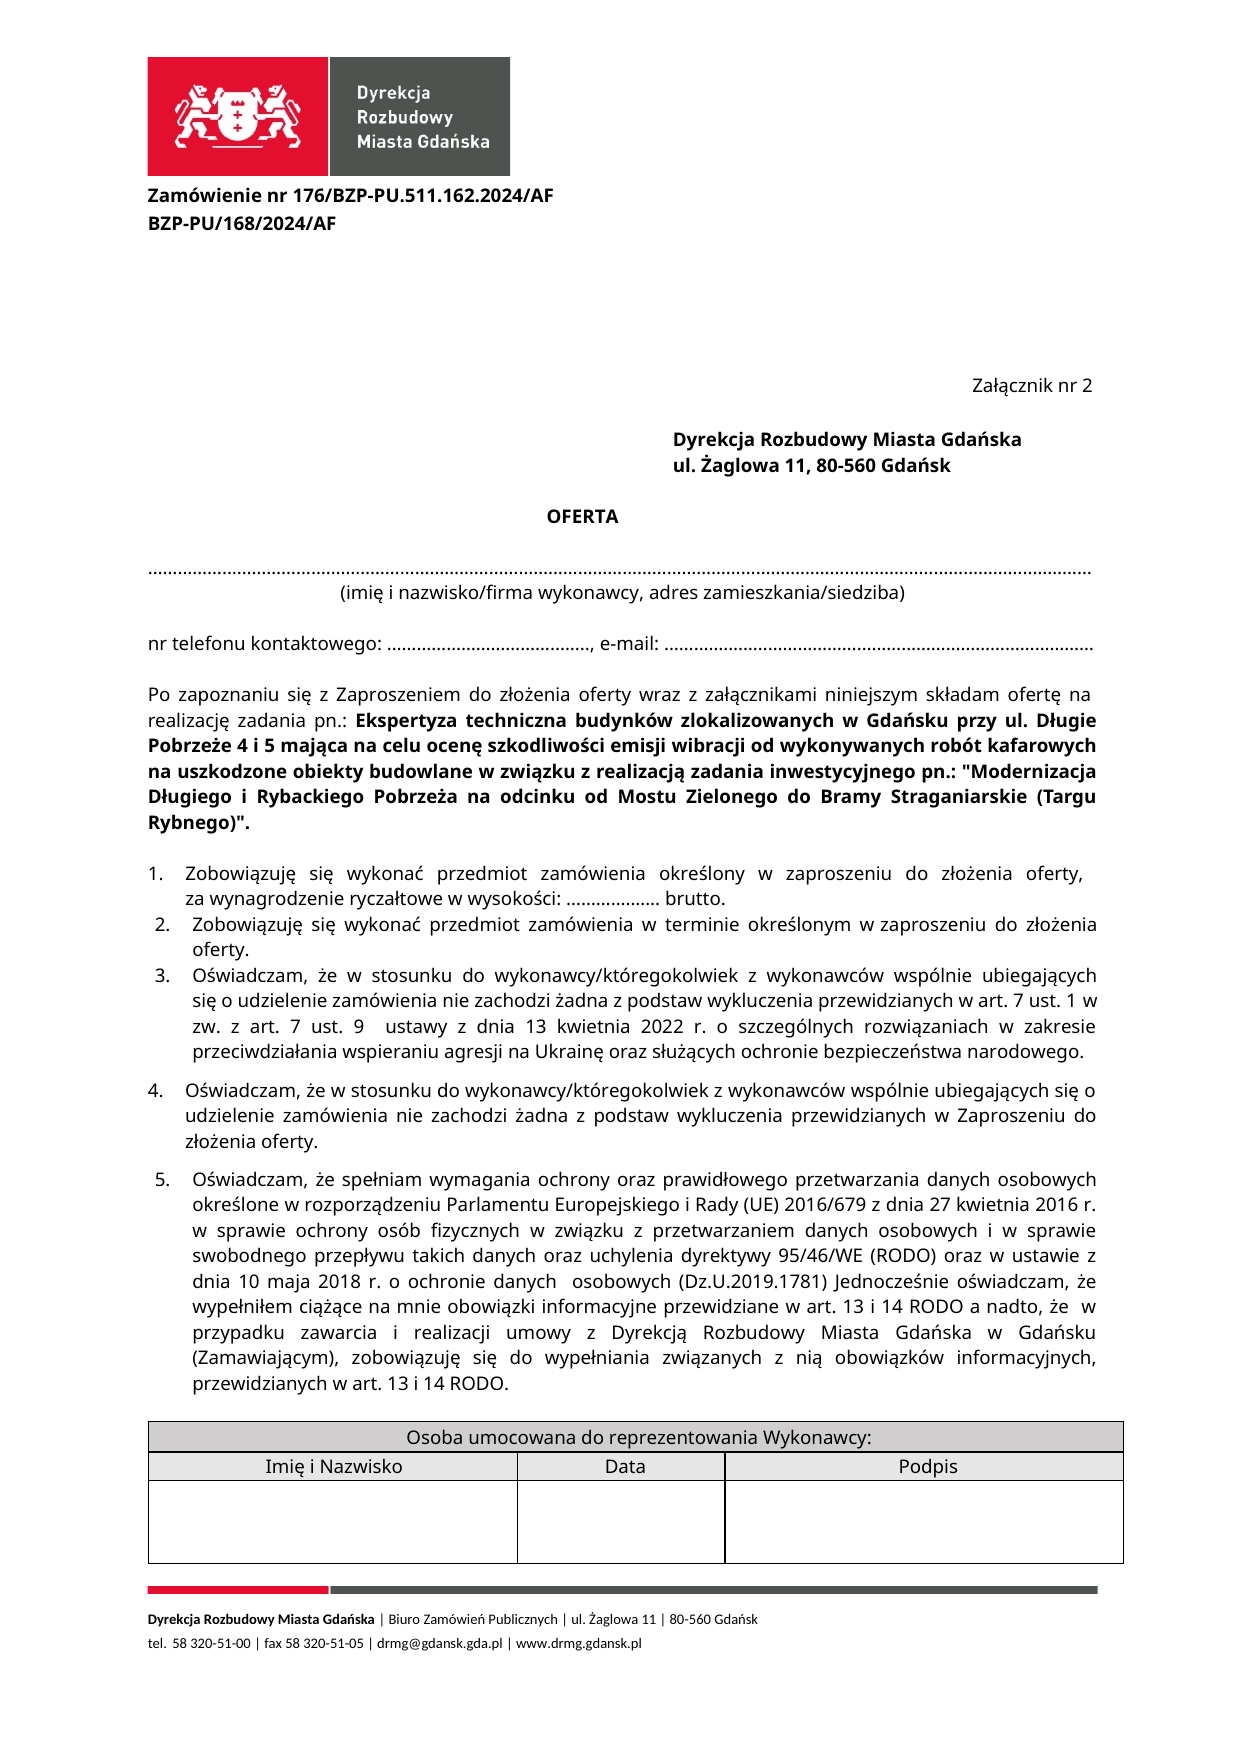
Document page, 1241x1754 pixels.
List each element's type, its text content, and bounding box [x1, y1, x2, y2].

text nr telefonu kontaktowego: ……………………………..…..., e-mail: …………………………………………………………………………… [148, 631, 1097, 656]
table_header Osoba umocowana do reprezentowania Wykonawcy: [149, 1422, 1123, 1451]
text ……………………………………………………………………………………………………………………………………………………………..………… [148, 554, 1097, 579]
table_cell Data [518, 1453, 724, 1480]
text (imię i nazwisko/firma wykonawcy, adres zamieszkania/siedziba) [148, 579, 1097, 605]
table_cell Imię i Nazwisko [149, 1453, 517, 1480]
list Oświadczam, że spełniam wymagania ochrony oraz prawidłowego przetwarzania danych osobowych określone w rozporządzeniu Parlamentu Europejskiego i Rady (UE) 2016/679 z dnia 27 kwietnia 2016 r. w sprawie ochrony osób fizycznych w związku z przetwarzaniem danych osobowych i w sprawie swobodnego przepływu takich danych oraz uchylenia dyrektywy 95/46/WE (RODO) oraz w ustawie z dnia 10 maja 2018 r. o ochronie danych osobowych (Dz.U.2019.1781) Jednocześnie oświadczam, że wypełniłem ciążące na mnie obowiązki informacyjne przewidziane w art. 13 i 14 RODO a nadto, że w przypadku zawarcia i realizacji umowy z Dyrekcją Rozbudowy Miasta Gdańska w Gdańsku (Zamawiającym), zobowiązuję się do wypełniania związanych z nią obowiązków informacyjnych, przewidzianych w art. 13 i 14 RODO. [154, 1166, 1097, 1396]
table_cell [518, 1481, 724, 1563]
text OFERTA [546, 503, 1097, 528]
picture [147, 57, 511, 176]
text Załącznik nr 2 [148, 373, 1093, 398]
text ul. Żaglowa 11, 80-560 Gdańsk [650, 452, 1097, 477]
list Oświadczam, że w stosunku do wykonawcy/któregokolwiek z wykonawców wspólnie ubiegających się o udzielenie zamówienia nie zachodzi żadna z podstaw wykluczenia przewidzianych w Zaproszeniu do złożenia oferty. [148, 1077, 1097, 1153]
table_cell Podpis [726, 1453, 1123, 1480]
text Po zapoznaniu się z Zaproszeniem do złożenia oferty wraz z załącznikami niniejszym składam ofertę na realizację zadania pn.: Ekspertyza techniczna budynków zlokalizowanych w Gdańsku przy ul. Długie Pobrzeże 4 i 5 mająca na celu ocenę szkodliwości emisji wibracji od wykonywanych robót kafarowych na uszkodzone obiekty budowlane w związku z realizacją zadania inwestycyjnego pn.: "Modernizacja Długiego i Rybackiego Pobrzeża na odcinku od Mostu Zielonego do Bramy Straganiarskie (Targu Rybnego)". [148, 682, 1097, 835]
picture [147, 1586, 1098, 1594]
text Dyrekcja Rozbudowy Miasta Gdańska [650, 426, 1097, 452]
list Zobowiązuję się wykonać przedmiot zamówienia w terminie określonym w zaproszeniu do złożenia oferty. [154, 911, 1097, 962]
list Zobowiązuję się wykonać przedmiot zamówienia określony w zaproszeniu do złożenia oferty, za wynagrodzenie ryczałtowe w wysokości: ………………. brutto. [148, 860, 1097, 911]
list Oświadczam, że w stosunku do wykonawcy/któregokolwiek z wykonawców wspólnie ubiegających się o udzielenie zamówienia nie zachodzi żadna z podstaw wykluczenia przewidzianych w art. 7 ust. 1 w zw. z art. 7 ust. 9 ustawy z dnia 13 kwietnia 2022 r. o szczególnych rozwiązaniach w zakresie przeciwdziałania wspieraniu agresji na Ukrainę oraz służących ochronie bezpieczeństwa narodowego. [154, 962, 1097, 1064]
table_cell [149, 1481, 517, 1563]
table_cell [726, 1481, 1123, 1563]
